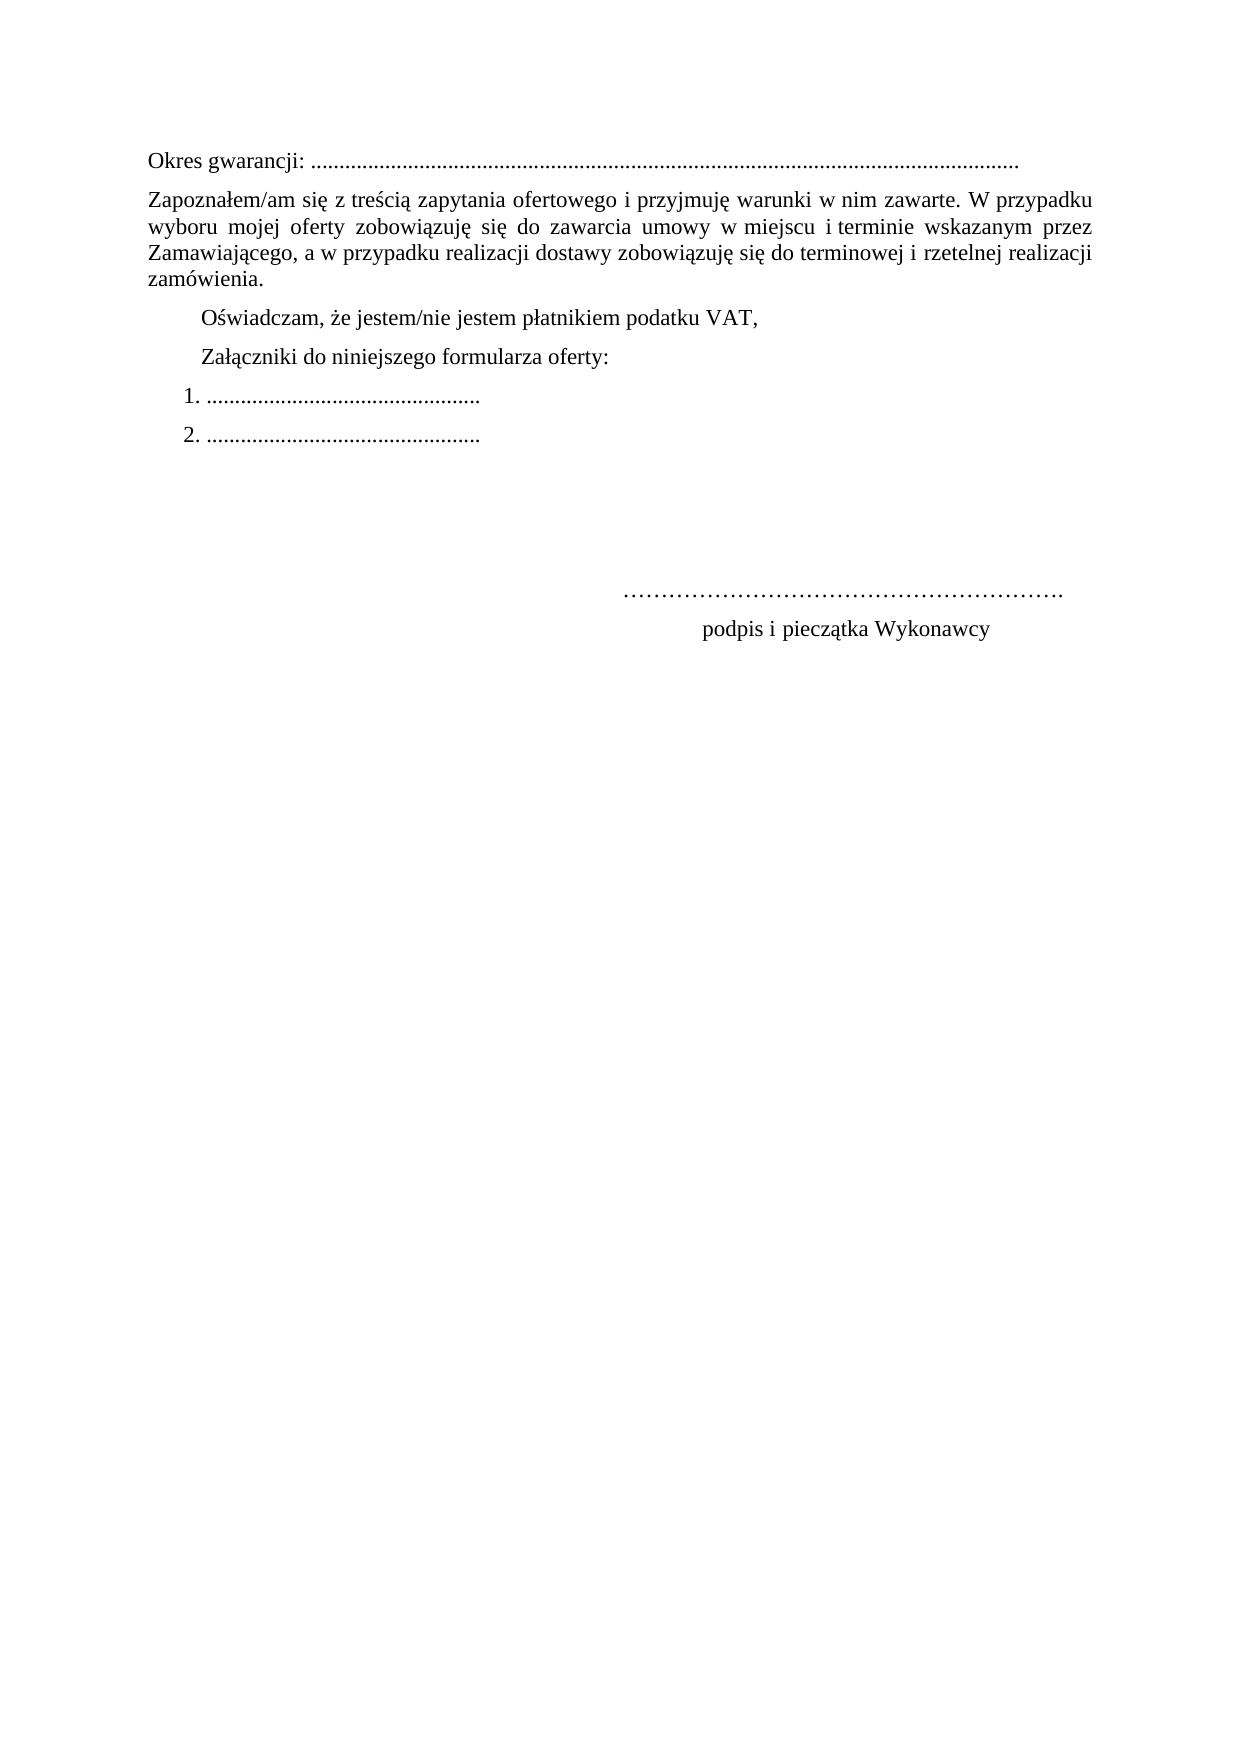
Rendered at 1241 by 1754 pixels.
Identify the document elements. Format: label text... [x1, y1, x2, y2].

text Oświadczam, że jestem/nie jestem płatnikiem podatku VAT, [177, 304, 1093, 331]
text Zapoznałem/am się z treścią zapytania ofertowego i przyjmuję warunki w nim zawarte. W przypadku wyboru mojej oferty zobowiązuję się do zawarcia umowy w miejscu i terminie wskazanym przez Zamawiającego, a w przypadku realizacji dostawy zobowiązuję się do terminowej i rzetelnej realizacji zamówienia. [148, 186, 1093, 292]
text 1. ................................................ [148, 382, 1093, 408]
text 2. ................................................ [148, 421, 1093, 447]
text …………………………………………………. [148, 576, 1093, 603]
text podpis i pieczątka Wykonawcy [148, 615, 1093, 642]
text Okres gwarancji: ............................................................................................................................ [148, 148, 1093, 174]
text Załączniki do niniejszego formularza oferty: [177, 343, 1093, 369]
